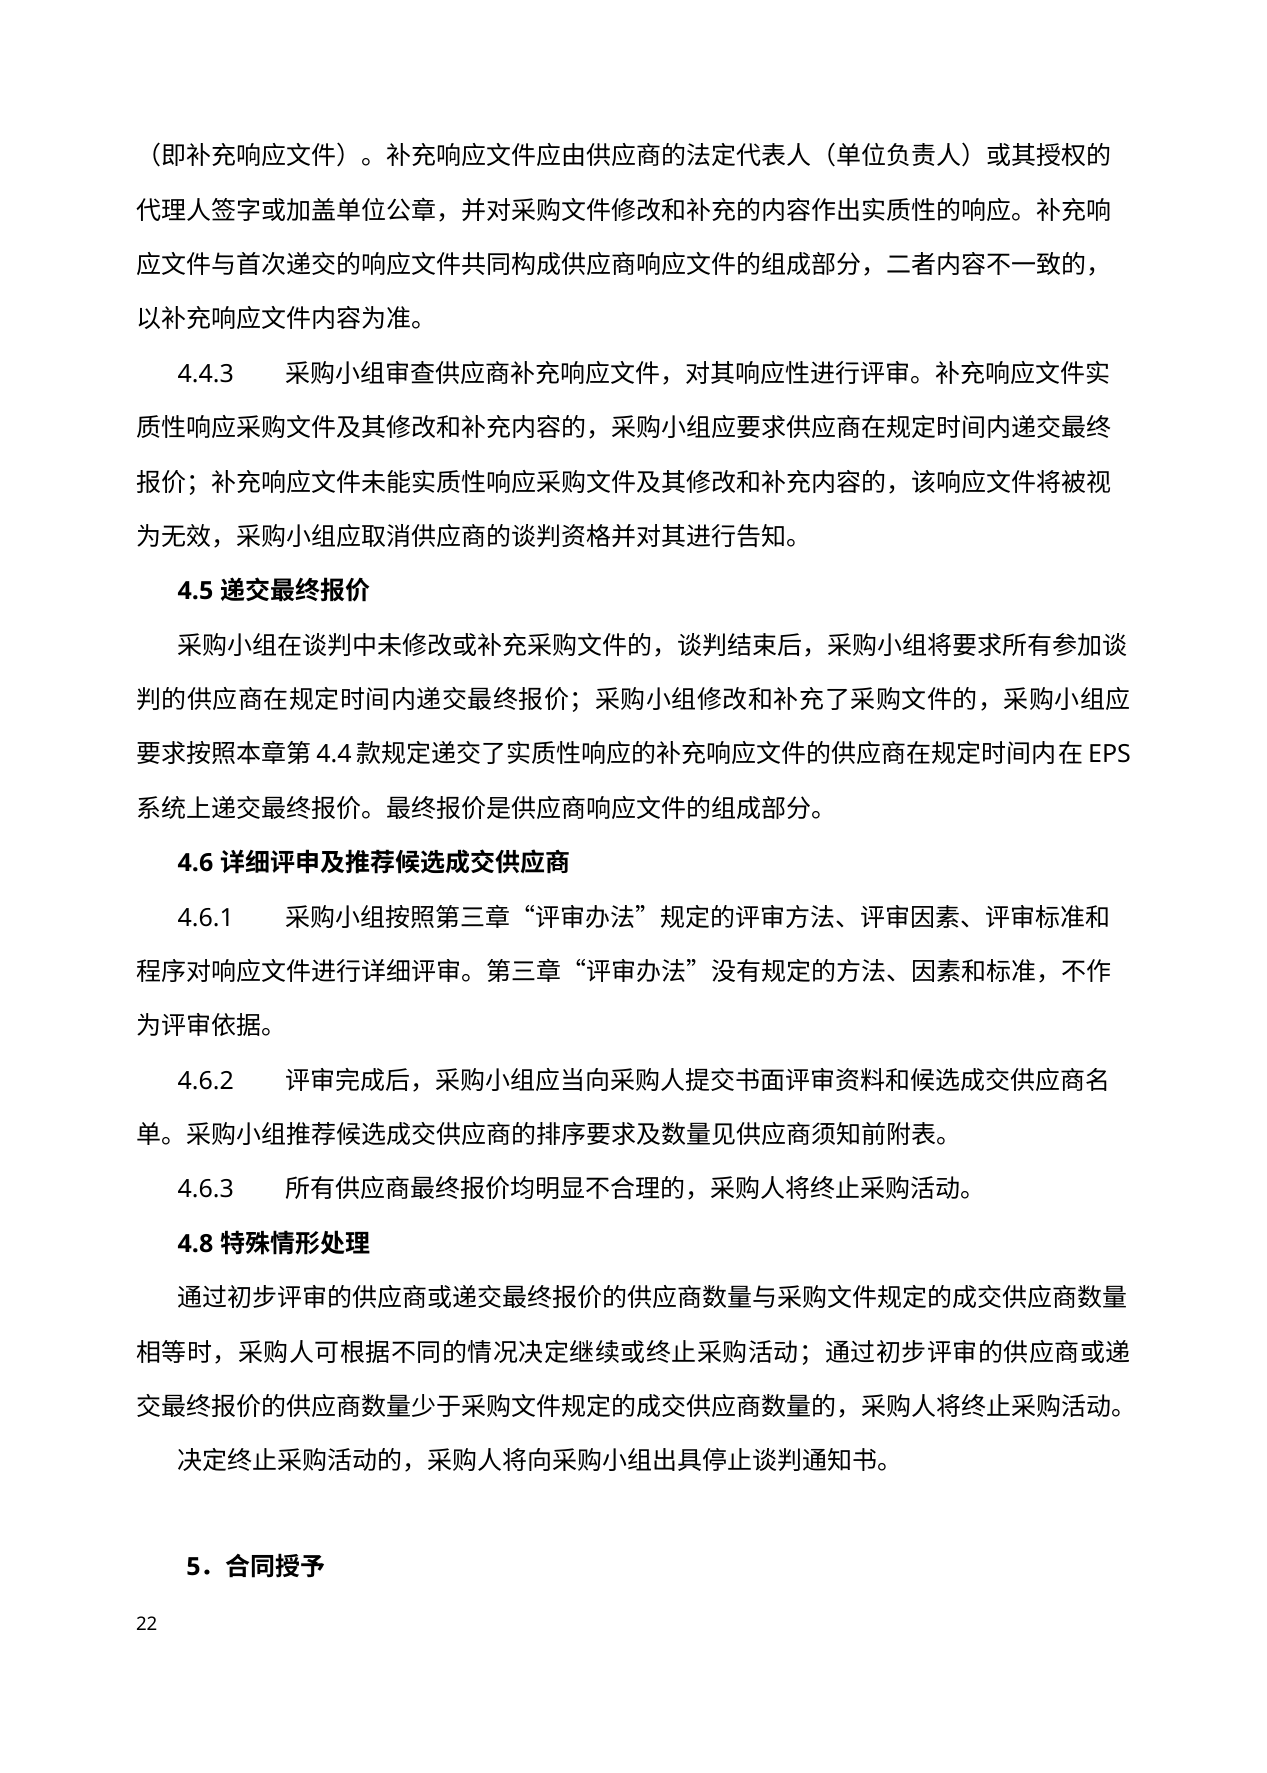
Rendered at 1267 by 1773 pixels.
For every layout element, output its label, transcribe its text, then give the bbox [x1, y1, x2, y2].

text 4.4.3 采购小组审查供应商补充响应文件，对其响应性进行评审。补充响应文件实质性响应采购文件及其修改和补充内容的，采购小组应要求供应商在规定时间内递交最终报价；补充响应文件未能实质性响应采购文件及其修改和补充内容的，该响应文件将被视为无效，采购小组应取消供应商的谈判资格并对其进行告知。 [136, 353, 1131, 553]
subtitle 5．合同授予 [136, 1546, 1131, 1582]
text 通过初步评审的供应商或递交最终报价的供应商数量与采购文件规定的成交供应商数量相等时，采购人可根据不同的情况决定继续或终止采购活动；通过初步评审的供应商或递交最终报价的供应商数量少于采购文件规定的成交供应商数量的，采购人将终止采购活动。 [136, 1278, 1131, 1423]
text 4.8 特殊情形处理 [177, 1223, 1131, 1259]
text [136, 136, 1131, 335]
text 4.6.1 采购小组按照第三章“评审办法”规定的评审方法、评审因素、评审标准和程序对响应文件进行详细评审。第三章“评审办法”没有规定的方法、因素和标准，不作为评审依据。 [136, 897, 1131, 1042]
text 4.6 详细评申及推荐候选成交供应商 [177, 843, 1131, 879]
text 采购小组在谈判中未修改或补充采购文件的，谈判结束后，采购小组将要求所有参加谈判的供应商在规定时间内递交最终报价；采购小组修改和补充了采购文件的，采购小组应要求按照本章第4.4款规定递交了实质性响应的补充响应文件的供应商在规定时间内在EPS系统上递交最终报价。最终报价是供应商响应文件的组成部分。 [136, 625, 1131, 824]
text 4.5 递交最终报价 [177, 571, 1131, 607]
text 4.6.3 所有供应商最终报价均明显不合理的，采购人将终止采购活动。 [136, 1169, 1131, 1205]
text 决定终止采购活动的，采购人将向采购小组出具停止谈判通知书。 [136, 1441, 1131, 1477]
text 4.6.2 评审完成后，采购小组应当向采购人提交书面评审资料和候选成交供应商名单。采购小组推荐候选成交供应商的排序要求及数量见供应商须知前附表。 [136, 1060, 1131, 1151]
